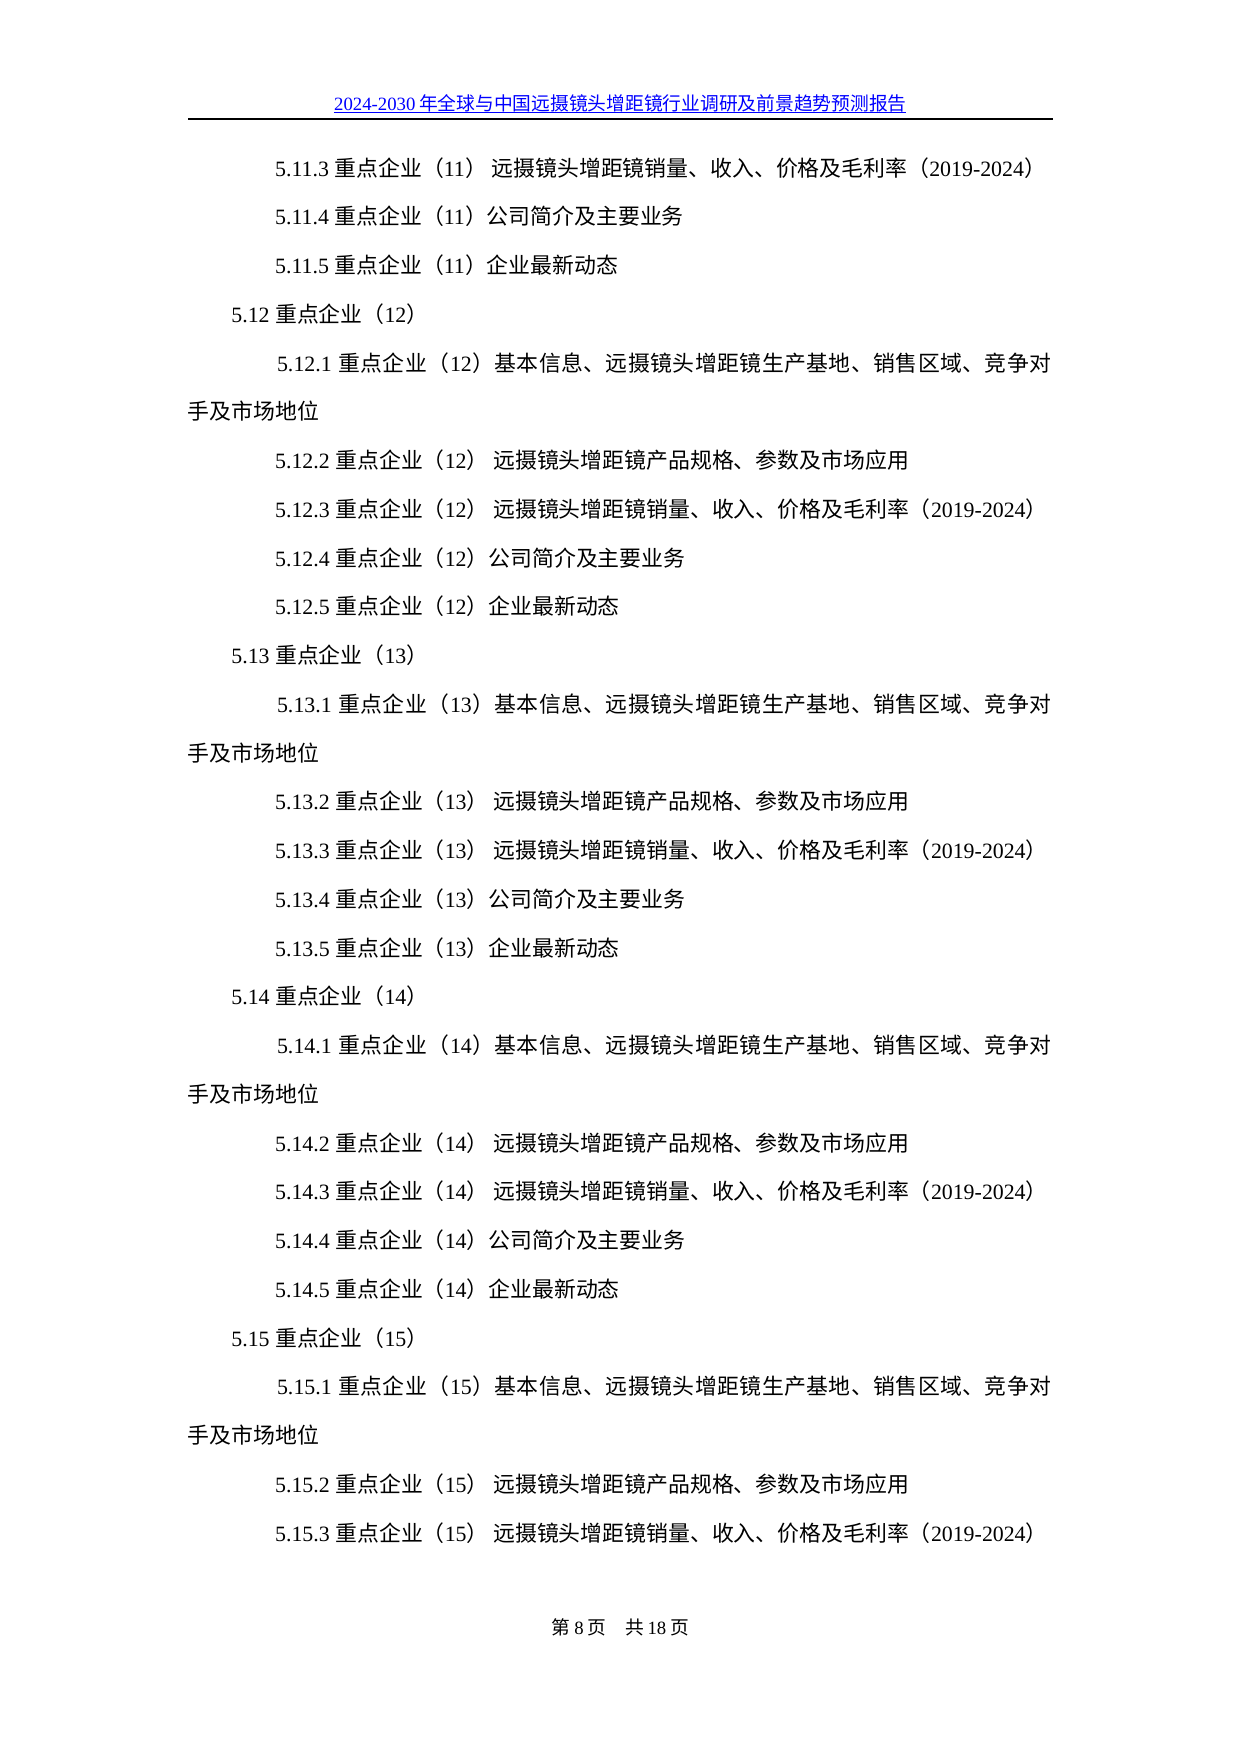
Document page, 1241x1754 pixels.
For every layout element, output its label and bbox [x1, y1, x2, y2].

text [187, 150, 1053, 1548]
